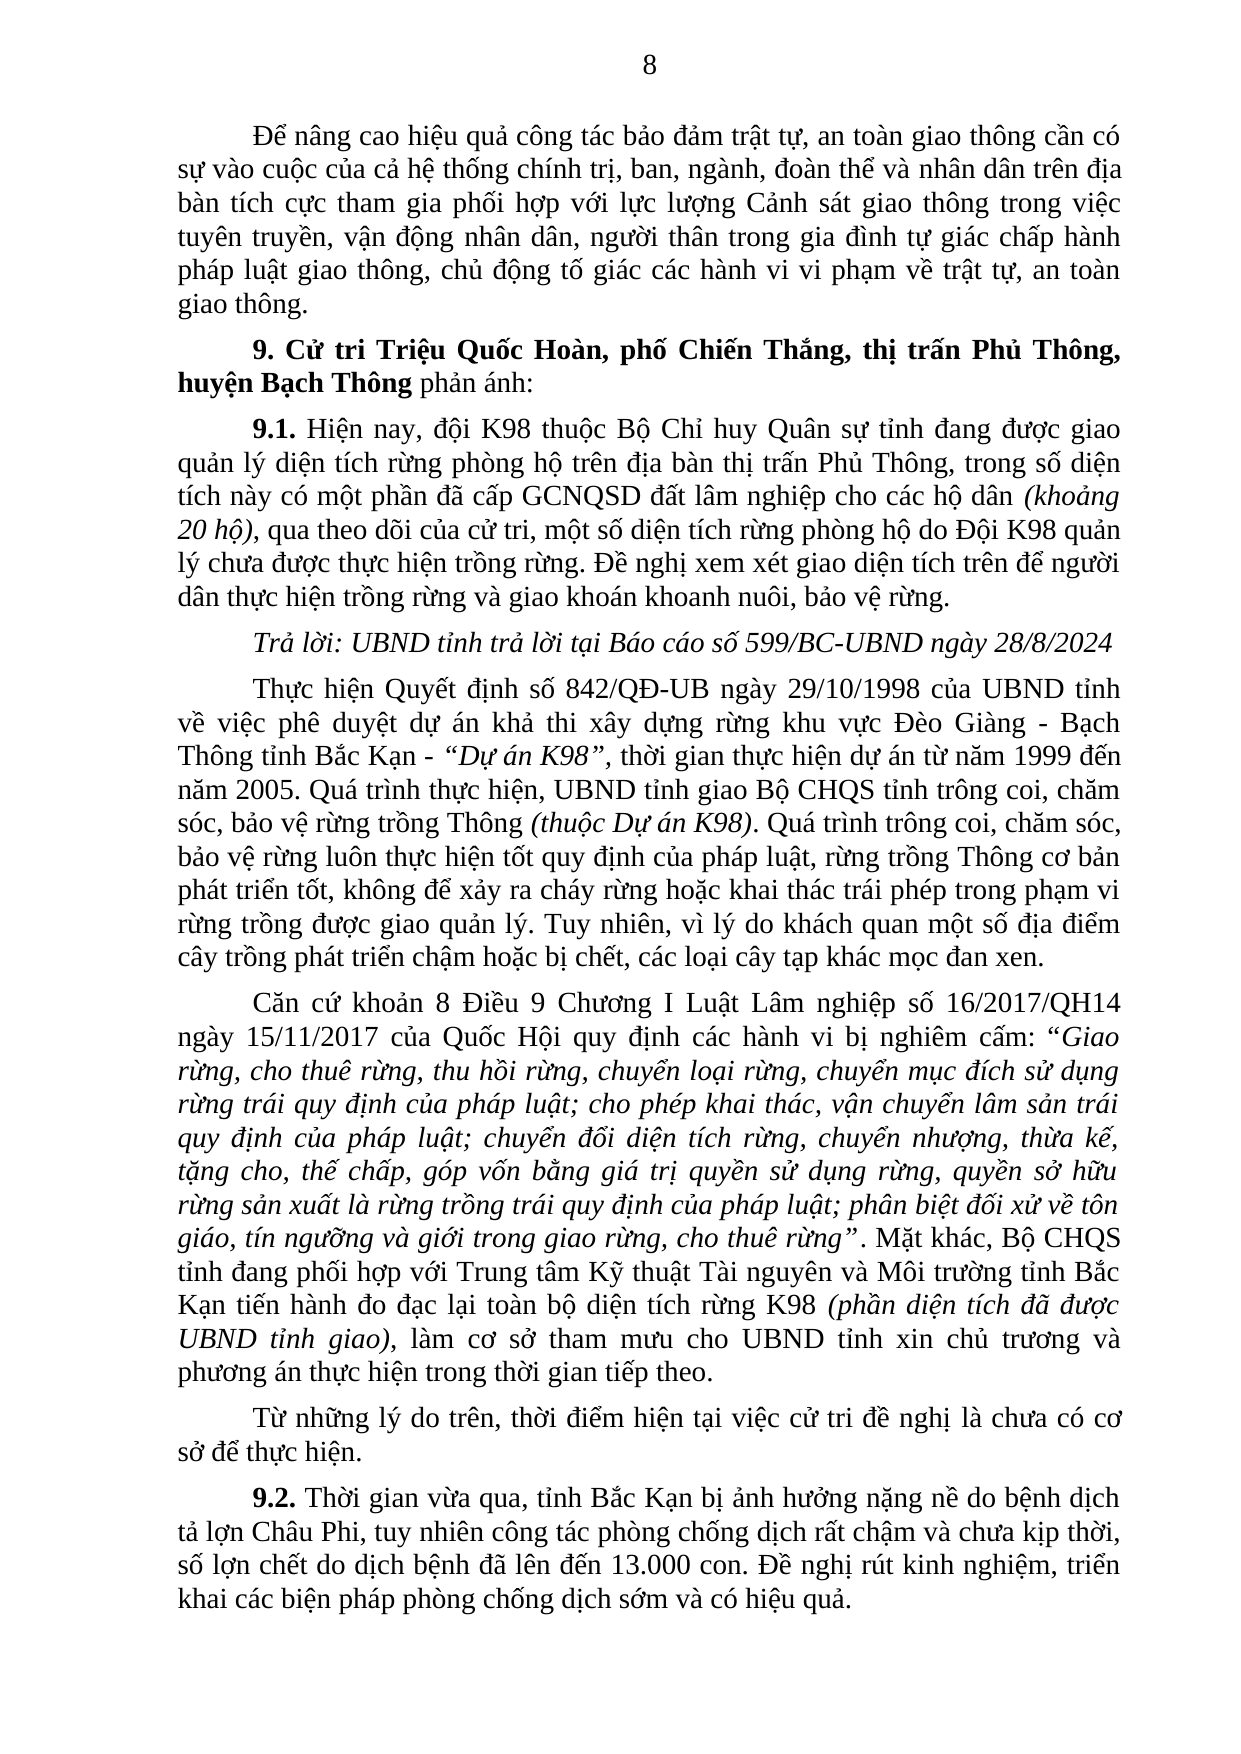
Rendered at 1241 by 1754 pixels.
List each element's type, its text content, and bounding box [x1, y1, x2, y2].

text 9.2. Thời gian vừa qua, tỉnh Bắc Kạn bị ảnh hưởng nặng nề do bệnh dịch tả lợn Châu Phi, tuy nhiên công tác phòng chống dịch rất chậm và chưa kịp thời, số lợn chết do dịch bệnh đã lên đến 13.000 con. Đề nghị rút kinh nghiệm, triển khai các biện pháp phòng chống dịch sớm và có hiệu quả. [177, 1480, 1122, 1614]
text Trả lời: UBND tỉnh trả lời tại Báo cáo số 599/BC-UBND ngày 28/8/2024 [177, 625, 1122, 659]
text Để nâng cao hiệu quả công tác bảo đảm trật tự, an toàn giao thông cần có sự vào cuộc của cả hệ thống chính trị, ban, ngành, đoàn thể và nhân dân trên địa bàn tích cực tham gia phối hợp với lực lượng Cảnh sát giao thông trong việc tuyên truyền, vận động nhân dân, người thân trong gia đình tự giác chấp hành pháp luật giao thông, chủ động tố giác các hành vi vi phạm về trật tự, an toàn giao thông. [177, 118, 1122, 319]
text 9. Cử tri Triệu Quốc Hoàn, phố Chiến Thắng, thị trấn Phủ Thông, huyện Bạch Thông phản ánh: [177, 332, 1122, 399]
text Căn cứ khoản 8 Điều 9 Chương I Luật Lâm nghiệp số 16/2017/QH14 ngày 15/11/2017 của Quốc Hội quy định các hành vi bị nghiêm cấm: “Giao rừng, cho thuê rừng, thu hồi rừng, chuyển loại rừng, chuyển mục đích sử dụng rừng trái quy định của pháp luật; cho phép khai thác, vận chuyển lâm sản trái quy định của pháp luật; chuyển đổi diện tích rừng, chuyển nhượng, thừa kế, tặng cho, thế chấp, góp vốn bằng giá trị quyền sử dụng rừng, quyền sở hữu rừng sản xuất là rừng trồng trái quy định của pháp luật; phân biệt đối xử về tôn giáo, tín ngưỡng và giới trong giao rừng, cho thuê rừng”. Mặt khác, Bộ CHQS tỉnh đang phối hợp với Trung tâm Kỹ thuật Tài nguyên và Môi trường tỉnh Bắc Kạn tiến hành đo đạc lại toàn bộ diện tích rừng K98 (phần diện tích đã được UBND tỉnh giao), làm cơ sở tham mưu cho UBND tỉnh xin chủ trương và phương án thực hiện trong thời gian tiếp theo. [177, 986, 1122, 1388]
text 9.1. Hiện nay, đội K98 thuộc Bộ Chỉ huy Quân sự tỉnh đang được giao quản lý diện tích rừng phòng hộ trên địa bàn thị trấn Phủ Thông, trong số diện tích này có một phần đã cấp GCNQSD đất lâm nghiệp cho các hộ dân (khoảng 20 hộ), qua theo dõi của cử tri, một số diện tích rừng phòng hộ do Đội K98 quản lý chưa được thực hiện trồng rừng. Đề nghị xem xét giao diện tích trên để người dân thực hiện trồng rừng và giao khoán khoanh nuôi, bảo vệ rừng. [177, 411, 1122, 613]
text Từ những lý do trên, thời điểm hiện tại việc cử tri đề nghị là chưa có cơ sở để thực hiện. [177, 1401, 1122, 1468]
text Thực hiện Quyết định số 842/QĐ-UB ngày 29/10/1998 của UBND tỉnh về việc phê duyệt dự án khả thi xây dựng rừng khu vực Đèo Giàng - Bạch Thông tỉnh Bắc Kạn - “Dự án K98”, thời gian thực hiện dự án từ năm 1999 đến năm 2005. Quá trình thực hiện, UBND tỉnh giao Bộ CHQS tỉnh trông coi, chăm sóc, bảo vệ rừng trồng Thông (thuộc Dự án K98). Quá trình trông coi, chăm sóc, bảo vệ rừng luôn thực hiện tốt quy định của pháp luật, rừng trồng Thông cơ bản phát triển tốt, không để xảy ra cháy rừng hoặc khai thác trái phép trong phạm vi rừng trồng được giao quản lý. Tuy nhiên, vì lý do khách quan một số địa điểm cây trồng phát triển chậm hoặc bị chết, các loại cây tạp khác mọc đan xen. [177, 671, 1122, 973]
